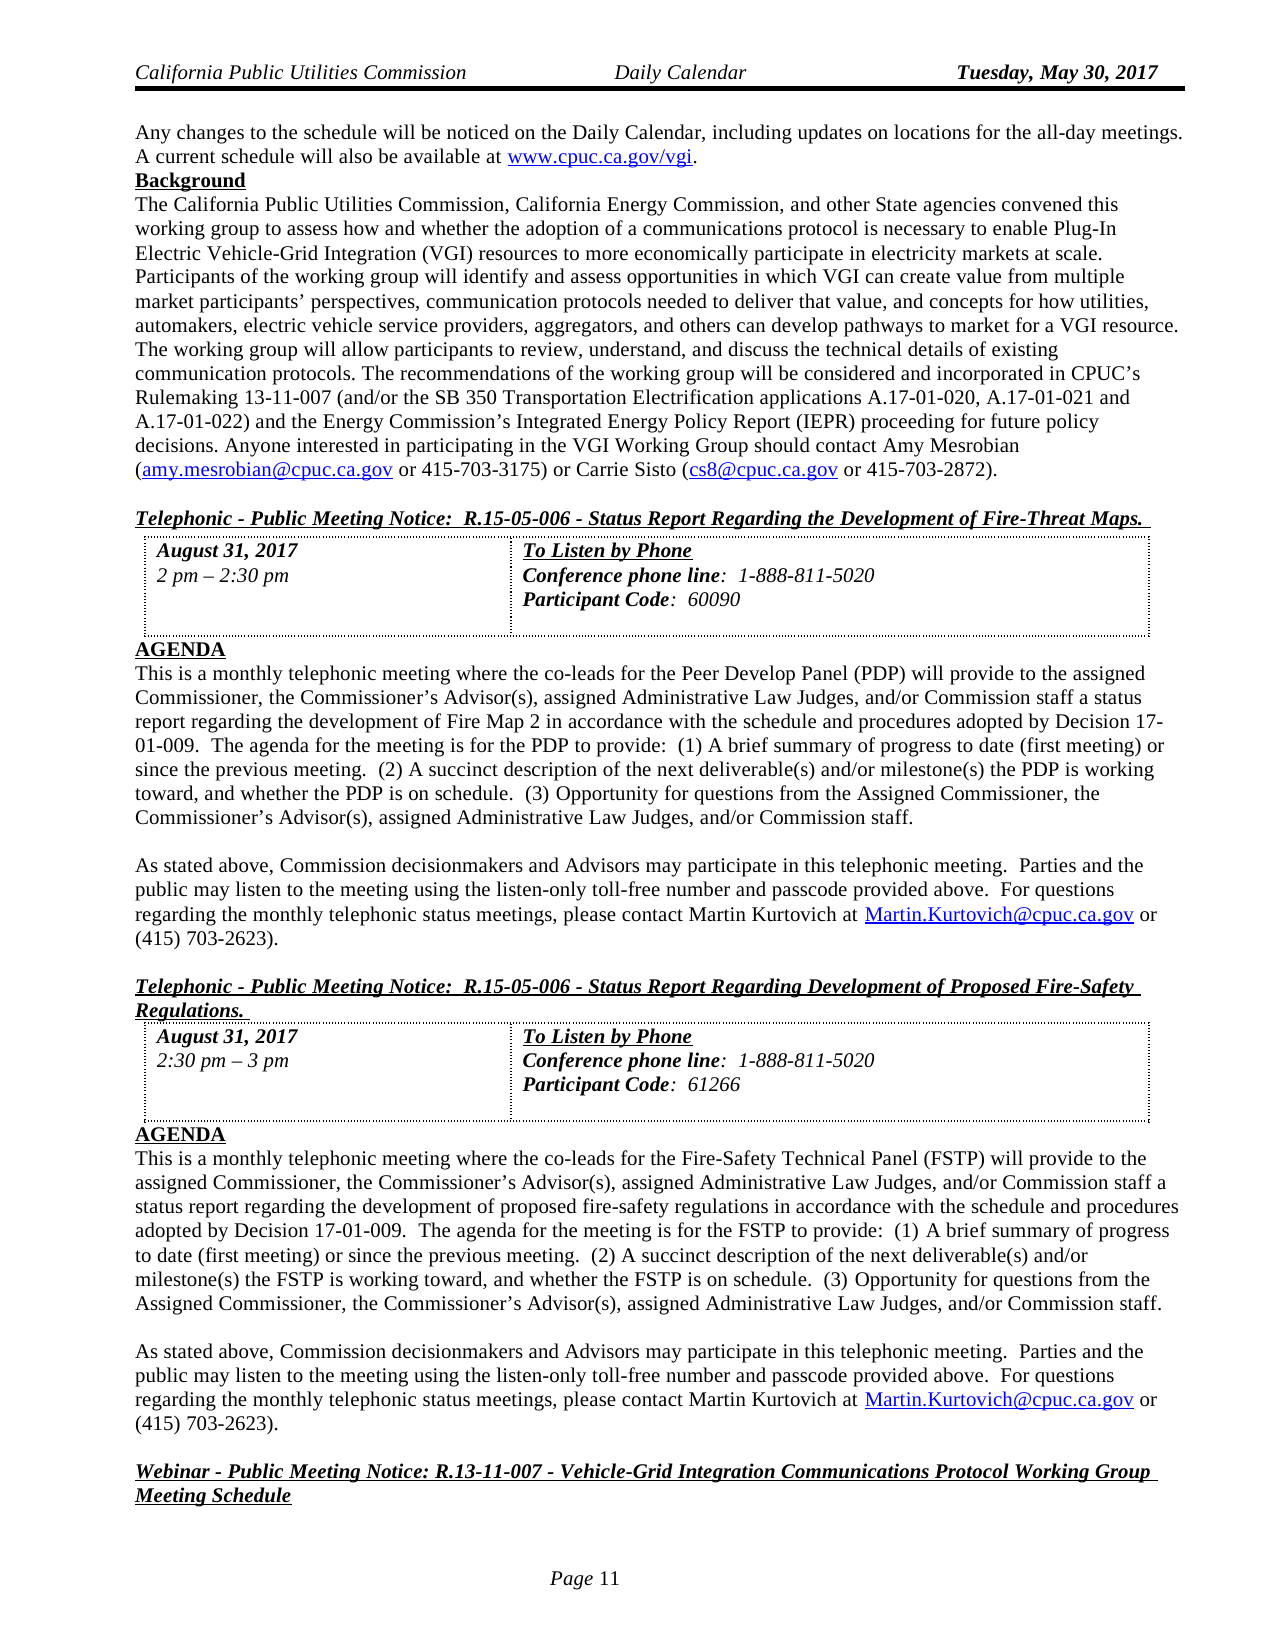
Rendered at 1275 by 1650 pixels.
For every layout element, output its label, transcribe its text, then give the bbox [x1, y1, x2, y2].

text Background [135, 168, 1185, 192]
text Participants of the working group will identify and assess opportunities in which VGI can create value from multiple market participants’ perspectives, communication protocols needed to deliver that value, and concepts for how utilities, automakers, electric vehicle service providers, aggregators, and others can develop pathways to market for a VGI resource. [135, 264, 1185, 337]
text AGENDA This is a monthly telephonic meeting where the co-leads for the Fire-Safety Technical Panel (FSTP) will provide to the assigned Commissioner, the Commissioner’s Advisor(s), assigned Administrative Law Judges, and/or Commission staff a status report regarding the development of proposed fire-safety regulations in accordance with the schedule and procedures adopted by Decision 17-01-009. The agenda for the meeting is for the FSTP to provide: (1) A brief summary of progress to date (first meeting) or since the previous meeting. (2) A succinct description of the next deliverable(s) and/or milestone(s) the FSTP is working toward, and whether the FSTP is on schedule. (3) Opportunity for questions from the Assigned Commissioner, the Commissioner’s Advisor(s), assigned Administrative Law Judges, and/or Commission staff. As stated above, Commission decisionmakers and Advisors may participate in this telephonic meeting. Parties and the public may listen to the meeting using the listen-only toll-free number and passcode provided above. For questions regarding the monthly telephonic status meetings, please contact Martin Kurtovich at Martin.Kurtovich@cpuc.ca.gov or (415) 703-2623). Webinar - Public Meeting Notice: R.13-11-007 - Vehicle-Grid Integration Communications Protocol Working Group Meeting Schedule [135, 1122, 1185, 1507]
subtitle Telephonic - Public Meeting Notice: R.15-05-006 - Status Report Regarding the Development of Fire-Threat Maps. [135, 506, 1185, 530]
text Any changes to the schedule will be noticed on the Daily Calendar, including updates on locations for the all-day meetings. A current schedule will also be available at www.cpuc.ca.gov/vgi. [135, 120, 1185, 168]
text The California Public Utilities Commission, California Energy Commission, and other State agencies convened this working group to assess how and whether the adoption of a communications protocol is necessary to enable Plug-In Electric Vehicle-Grid Integration (VGI) resources to more economically participate in electricity markets at scale. [135, 192, 1185, 264]
table_header To Listen by Phone Conference phone line: 1-888-811-5020 Participant Code: 60090 [511, 536, 1148, 634]
table_header August 31, 2017 2:30 pm – 3 pm [145, 1022, 511, 1120]
text AGENDA This is a monthly telephonic meeting where the co-leads for the Peer Develop Panel (PDP) will provide to the assigned Commissioner, the Commissioner’s Advisor(s), assigned Administrative Law Judges, and/or Commission staff a status report regarding the development of Fire Map 2 in accordance with the schedule and procedures adopted by Decision 17-01-009. The agenda for the meeting is for the PDP to provide: (1) A brief summary of progress to date (first meeting) or since the previous meeting. (2) A succinct description of the next deliverable(s) and/or milestone(s) the PDP is working toward, and whether the PDP is on schedule. (3) Opportunity for questions from the Assigned Commissioner, the Commissioner’s Advisor(s), assigned Administrative Law Judges, and/or Commission staff. As stated above, Commission decisionmakers and Advisors may participate in this telephonic meeting. Parties and the public may listen to the meeting using the listen-only toll-free number and passcode provided above. For questions regarding the monthly telephonic status meetings, please contact Martin Kurtovich at Martin.Kurtovich@cpuc.ca.gov or (415) 703-2623). Telephonic - Public Meeting Notice: R.15-05-006 - Status Report Regarding Development of Proposed Fire-Safety Regulations. [135, 637, 1185, 1022]
table_header To Listen by Phone Conference phone line: 1-888-811-5020 Participant Code: 61266 [511, 1022, 1148, 1120]
table_header August 31, 2017 2 pm – 2:30 pm [145, 536, 511, 634]
